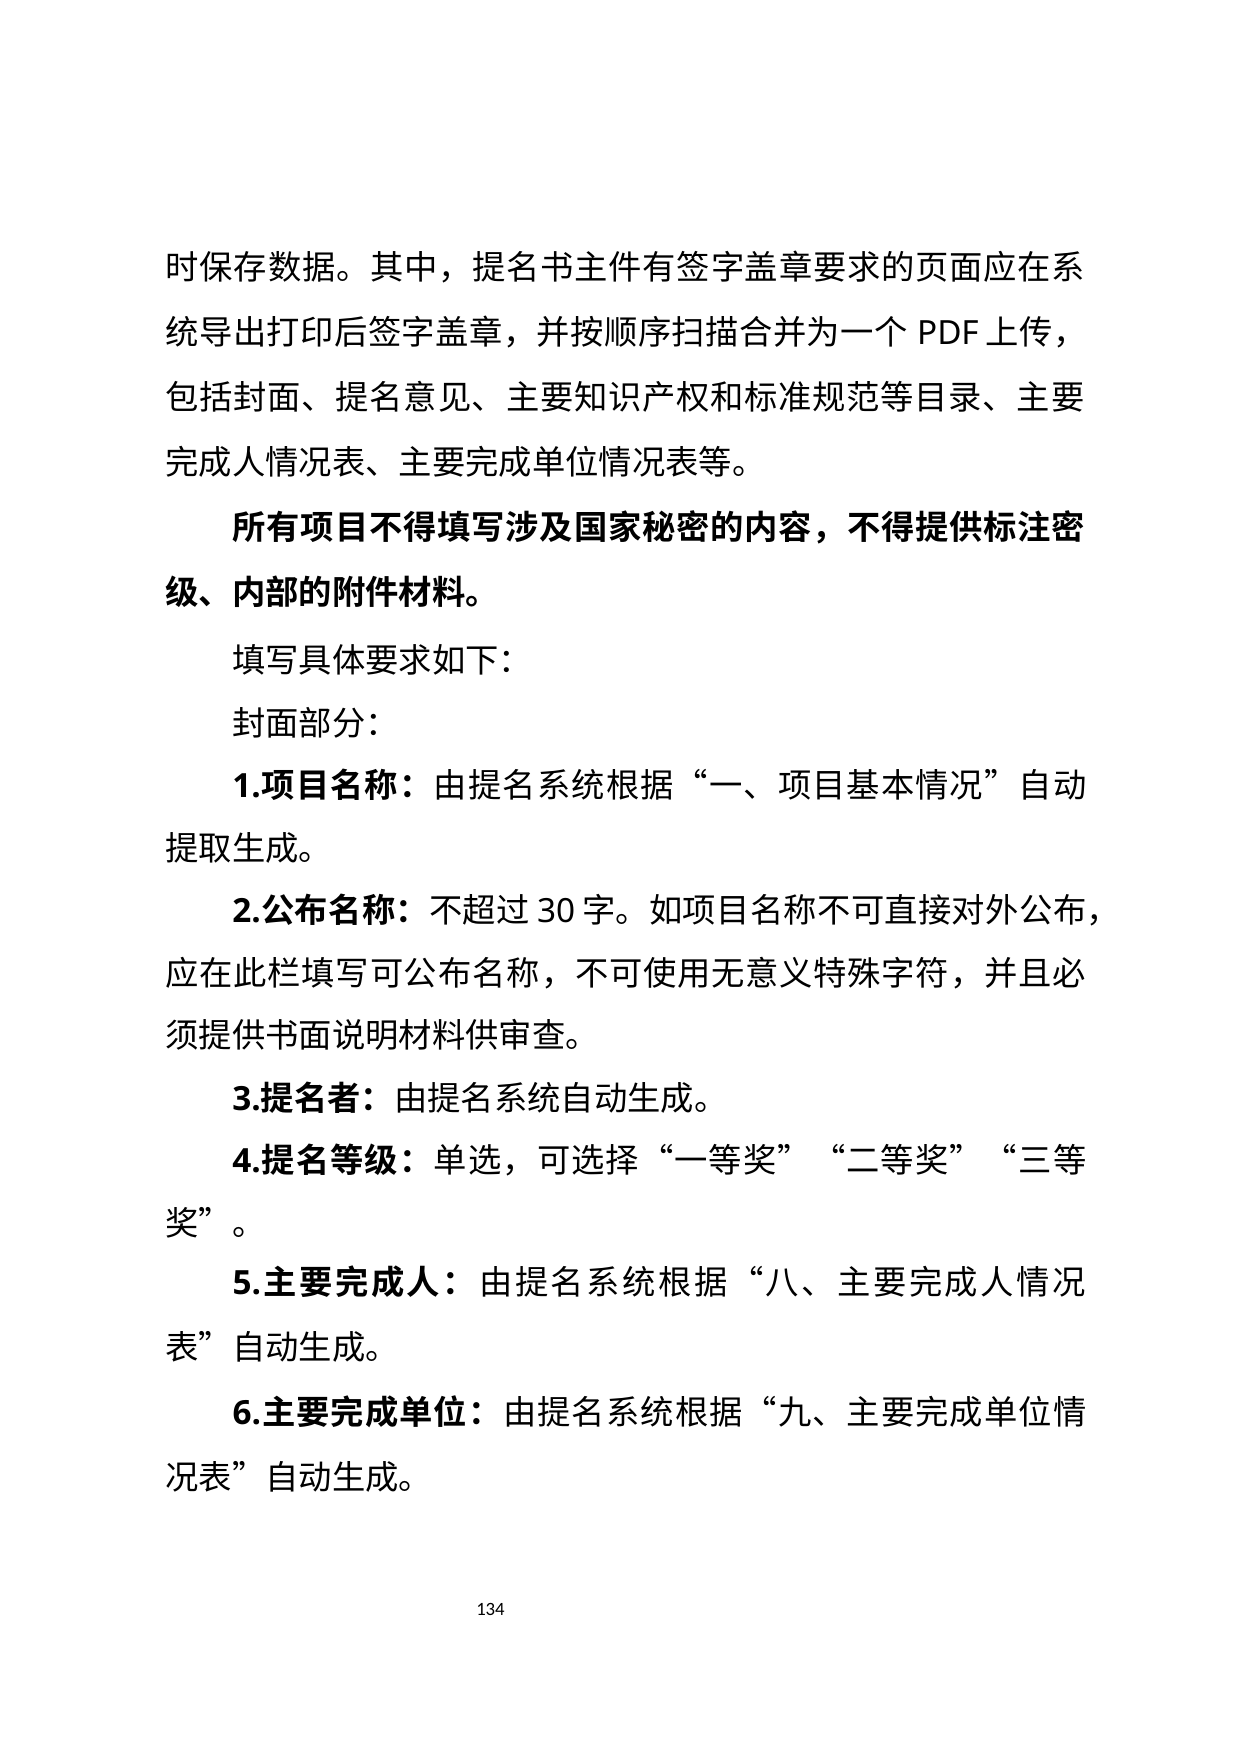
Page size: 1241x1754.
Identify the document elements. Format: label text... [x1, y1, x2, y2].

text 封面部分： [165, 685, 1087, 748]
text 5.主要完成人：由提名系统根据“八、主要完成人情况表”自动生成。 [165, 1248, 1087, 1378]
text 6.主要完成单位：由提名系统根据“九、主要完成单位情况表”自动生成。 [165, 1378, 1087, 1508]
text 2.公布名称：不超过30字。如项目名称不可直接对外公布，应在此栏填写可公布名称，不可使用无意义特殊字符，并且必须提供书面说明材料供审查。 [165, 873, 1087, 1060]
text 1.项目名称：由提名系统根据“一、项目基本情况”自动提取生成。 [165, 748, 1087, 873]
text 填写具体要求如下： [165, 623, 1087, 685]
text 所有项目不得填写涉及国家秘密的内容，不得提供标注密级、内部的附件材料。 [165, 493, 1087, 623]
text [165, 233, 1087, 493]
text 4.提名等级：单选，可选择“一等奖”“二等奖”“三等奖”。 [165, 1123, 1087, 1248]
text 3.提名者：由提名系统自动生成。 [165, 1060, 1087, 1123]
